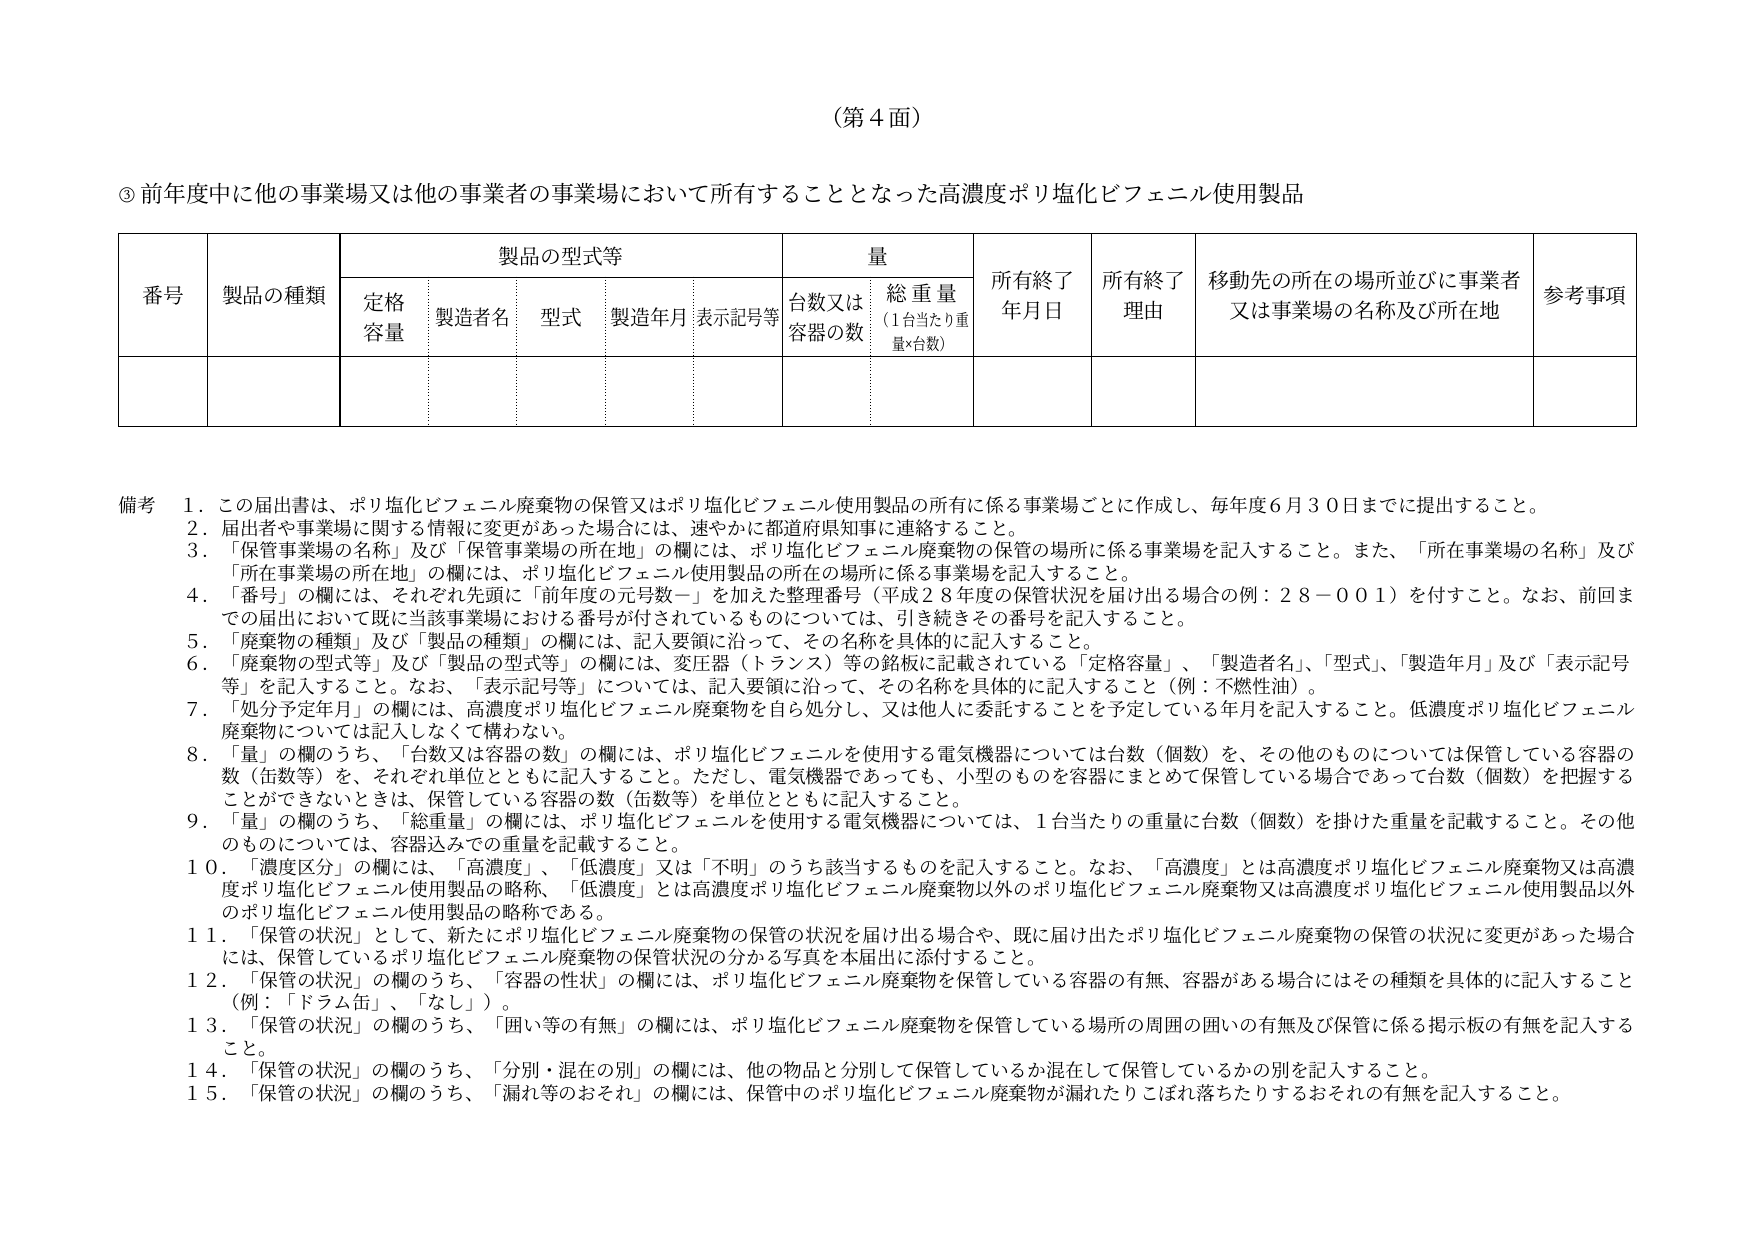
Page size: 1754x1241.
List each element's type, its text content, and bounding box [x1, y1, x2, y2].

table_cell 台数又は 容器の数 [783, 278, 870, 356]
table_cell [1092, 357, 1195, 426]
text ５．「廃棄物の種類」及び「製品の種類」の欄には、記入要領に沿って、その名称を具体的に記入すること。 [184, 630, 1636, 653]
text ③前年度中に他の事業場又は他の事業者の事業場において所有することとなった高濃度ポリ塩化ビフェニル使用製品 [118, 182, 1636, 207]
table_header 参考事項 [1534, 234, 1636, 356]
text ７．「処分予定年月」の欄には、高濃度ポリ塩化ビフェニル廃棄物を自ら処分し、又は他人に委託することを予定している年月を記入すること。低濃度ポリ塩化ビフェニル廃棄物については記入しなくて構わない。 [184, 698, 1636, 743]
table_header 移動先の所在の場所並びに事業者 又は事業場の名称及び所在地 [1196, 234, 1533, 356]
table_cell 定格 容量 [341, 278, 428, 356]
table_header 製品の型式等 [341, 234, 782, 277]
table_cell 表示記号等 [694, 278, 782, 356]
text １５．「保管の状況」の欄のうち、「漏れ等のおそれ」の欄には、保管中のポリ塩化ビフェニル廃棄物が漏れたりこぼれ落ちたりするおそれの有無を記入すること。 [184, 1082, 1636, 1105]
text １３．「保管の状況」の欄のうち、「囲い等の有無」の欄には、ポリ塩化ビフェニル廃棄物を保管している場所の周囲の囲いの有無及び保管に係る掲示板の有無を記入すること。 [184, 1014, 1636, 1059]
table_cell [694, 357, 782, 426]
table_cell [517, 357, 605, 426]
text １０．「濃度区分」の欄には、「高濃度」、「低濃度」又は「不明」のうち該当するものを記入すること。なお、「高濃度」とは高濃度ポリ塩化ビフェニル廃棄物又は高濃度ポリ塩化ビフェニル使用製品の略称、「低濃度」とは高濃度ポリ塩化ビフェニル廃棄物以外のポリ塩化ビフェニル廃棄物又は高濃度ポリ塩化ビフェニル使用製品以外のポリ塩化ビフェニル使用製品の略称である。 [184, 856, 1636, 924]
text １４．「保管の状況」の欄のうち、「分別・混在の別」の欄には、他の物品と分別して保管しているか混在して保管しているかの別を記入すること。 [184, 1059, 1636, 1082]
table_cell [870, 357, 973, 426]
text １２．「保管の状況」の欄のうち、「容器の性状」の欄には、ポリ塩化ビフェニル廃棄物を保管している容器の有無、容器がある場合にはその種類を具体的に記入すること（例：「ドラム缶」、「なし」）。 [184, 969, 1636, 1014]
table_header 番号 [119, 234, 207, 356]
table_cell [1534, 357, 1636, 426]
table_header 所有終了理由 [1092, 234, 1195, 356]
table_cell [429, 357, 517, 426]
table_cell 総重量 （１台当たり重量×台数） [870, 278, 973, 356]
table_cell 製造者名 [429, 278, 517, 356]
table_cell [783, 357, 870, 426]
table_cell [605, 357, 694, 426]
table_cell [974, 357, 1091, 426]
text ４．「番号」の欄には、それぞれ先頭に「前年度の元号数－」を加えた整理番号（平成２８年度の保管状況を届け出る場合の例：２８－００１）を付すこと。なお、前回までの届出において既に当該事業場における番号が付されているものについては、引き続きその番号を記入すること。 [184, 585, 1636, 630]
table_cell 製造年月 [605, 278, 694, 356]
table_header 所有終了 年月日 [974, 234, 1091, 356]
table_cell [119, 357, 207, 426]
table_cell 型式 [517, 278, 605, 356]
text ８．「量」の欄のうち、「台数又は容器の数」の欄には、ポリ塩化ビフェニルを使用する電気機器については台数（個数）を、その他のものについては保管している容器の数（缶数等）を、それぞれ単位とともに記入すること。ただし、電気機器であっても、小型のものを容器にまとめて保管している場合であって台数（個数）を把握することができないときは、保管している容器の数（缶数等）を単位とともに記入すること。 [184, 743, 1636, 811]
text ６．「廃棄物の型式等」及び「製品の型式等」の欄には、変圧器（トランス）等の銘板に記載されている「定格容量」、「製造者名｣、｢型式｣、｢製造年月｣ 及び「表示記号等」を記入すること。なお、「表示記号等」については、記入要領に沿って、その名称を具体的に記入すること（例：不燃性油）。 [184, 653, 1636, 698]
table_cell [1196, 357, 1533, 426]
text １１．「保管の状況」として、新たにポリ塩化ビフェニル廃棄物の保管の状況を届け出る場合や、既に届け出たポリ塩化ビフェニル廃棄物の保管の状況に変更があった場合には、保管しているポリ塩化ビフェニル廃棄物の保管状況の分かる写真を本届出に添付すること。 [184, 924, 1636, 969]
table_cell [341, 357, 428, 426]
table_header 製品の種類 [208, 234, 339, 356]
text （第４面） [118, 106, 1636, 132]
table_cell [208, 357, 339, 426]
text 備考 １．この届出書は、ポリ塩化ビフェニル廃棄物の保管又はポリ塩化ビフェニル使用製品の所有に係る事業場ごとに作成し、毎年度６月３０日までに提出すること。 [118, 494, 1636, 517]
text ９．「量」の欄のうち、「総重量」の欄には、ポリ塩化ビフェニルを使用する電気機器については、１台当たりの重量に台数（個数）を掛けた重量を記載すること。その他のものについては、容器込みでの重量を記載すること。 [184, 811, 1636, 856]
table_header 量 [783, 234, 973, 277]
text ３．「保管事業場の名称」及び「保管事業場の所在地」の欄には、ポリ塩化ビフェニル廃棄物の保管の場所に係る事業場を記入すること。また、「所在事業場の名称」及び「所在事業場の所在地」の欄には、ポリ塩化ビフェニル使用製品の所在の場所に係る事業場を記入すること。 [184, 540, 1636, 585]
text ２．届出者や事業場に関する情報に変更があった場合には、速やかに都道府県知事に連絡すること。 [184, 517, 1636, 540]
